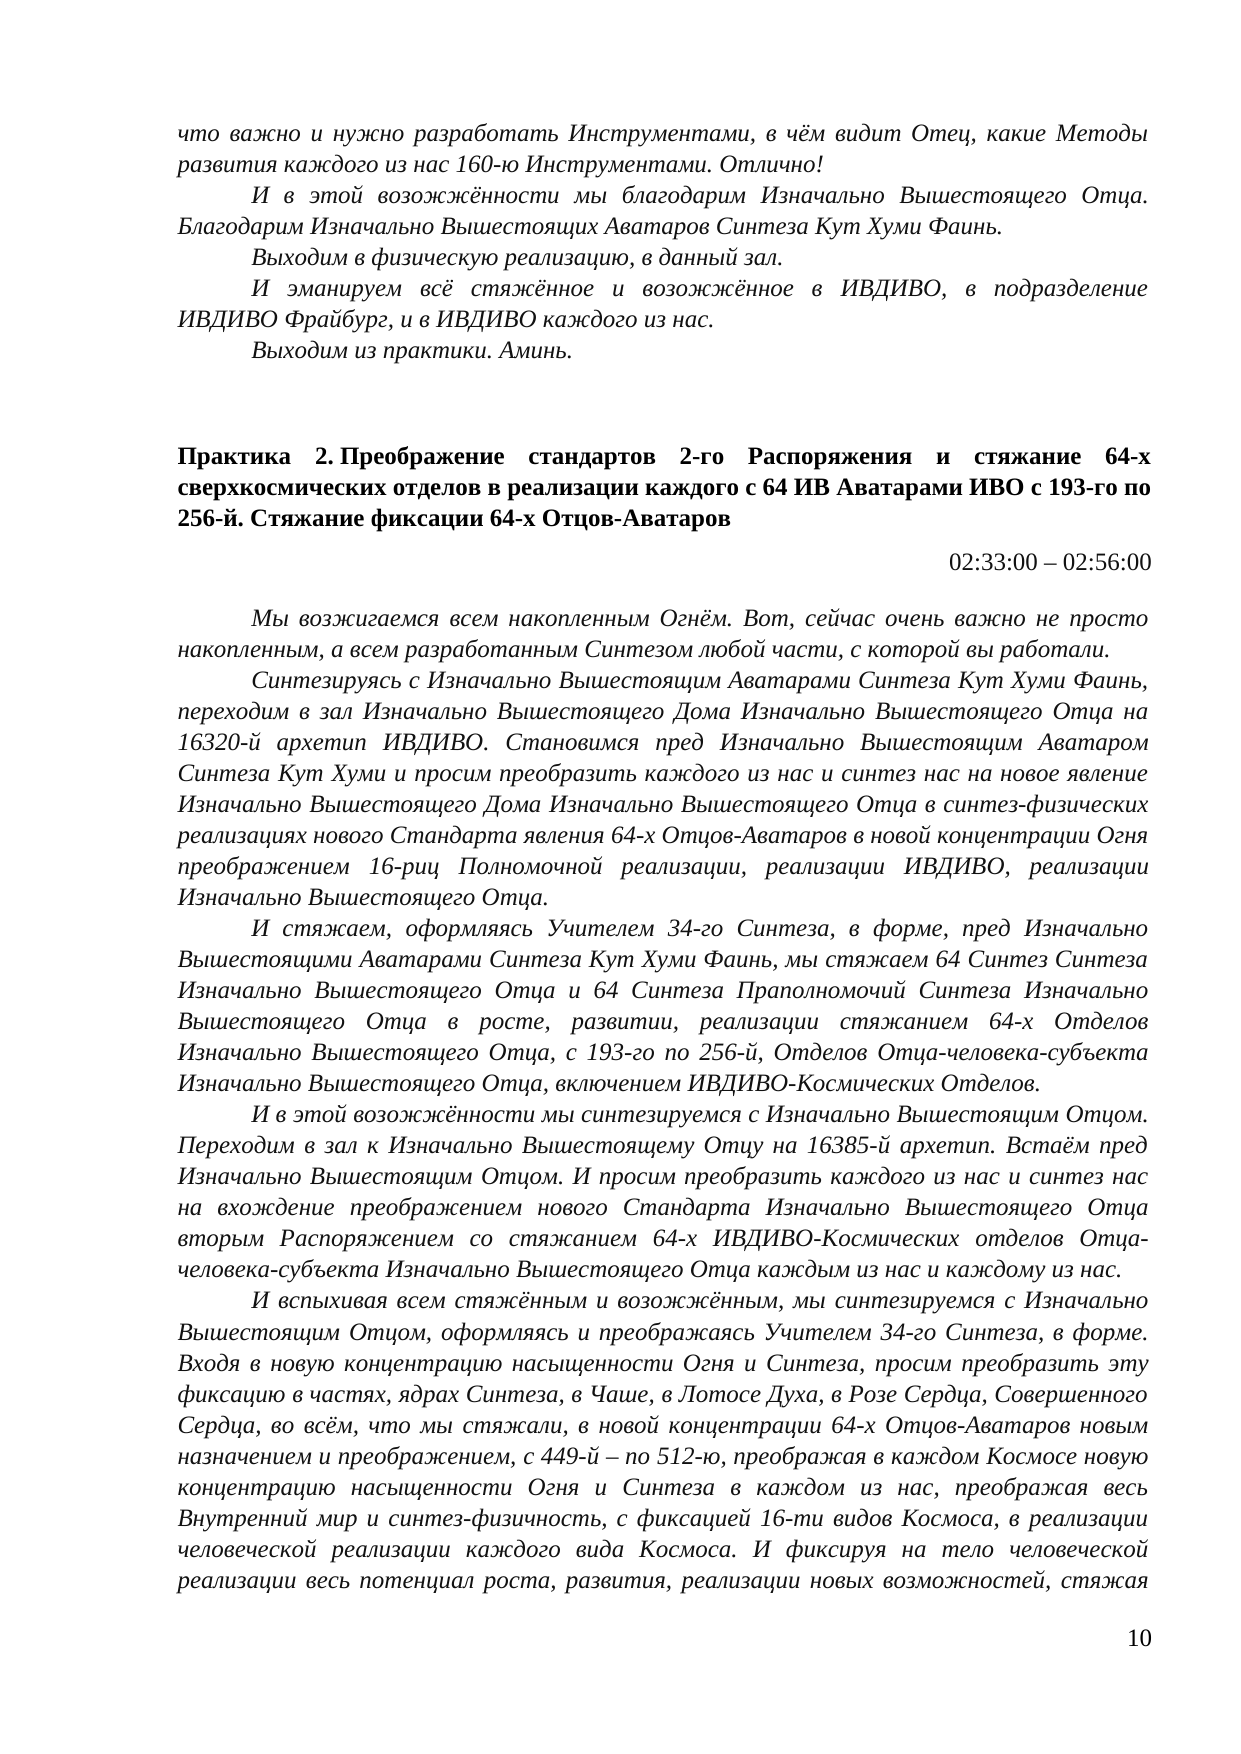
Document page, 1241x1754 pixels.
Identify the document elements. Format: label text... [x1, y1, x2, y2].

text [177, 1286, 1152, 1594]
text Выходим из практики. Аминь. [177, 335, 1152, 364]
text И эманируем всё стяжённое и возожжённое в ИВДИВО, в подразделение ИВДИВО Фрайбург, и в ИВДИВО каждого из нас. [177, 273, 1152, 333]
subtitle Практика 2. Преображение стандартов 2-го Распоряжения и стяжание 64-х сверхкосмических отделов в реализации каждого с 64 ИВ Аватарами ИВО с 193-го по 256-й. Стяжание фиксации 64-х Отцов-Аватаров [177, 441, 1152, 532]
text И стяжаем, оформляясь Учителем 34-го Синтеза, в форме, пред Изначально Вышестоящими Аватарами Синтеза Кут Хуми Фаинь, мы стяжаем 64 Синтез Синтеза Изначально Вышестоящего Отца и 64 Синтеза Праполномочий Синтеза Изначально Вышестоящего Отца в росте, развитии, реализации стяжанием 64-х Отделов Изначально Вышестоящего Отца, с 193-го по 256-й, Отделов Отца-человека-субъекта Изначально Вышестоящего Отца, включением ИВДИВО-Космических Отделов. [177, 913, 1152, 1097]
text Мы возжигаемся всем накопленным Огнём. Вот, сейчас очень важно не просто накопленным, а всем разработанным Синтезом любой части, с которой вы работали. [177, 603, 1152, 662]
text 02:33:00 – 02:56:00 [177, 547, 1152, 575]
text И в этой возожжённости мы благодарим Изначально Вышестоящего Отца. Благодарим Изначально Вышестоящих Аватаров Синтеза Кут Хуми Фаинь. [177, 180, 1152, 240]
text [177, 118, 1152, 178]
text Синтезируясь с Изначально Вышестоящим Аватарами Синтеза Кут Хуми Фаинь, переходим в зал Изначально Вышестоящего Дома Изначально Вышестоящего Отца на 16320-й архетип ИВДИВО. Становимся пред Изначально Вышестоящим Аватаром Синтеза Кут Хуми и просим преобразить каждого из нас и синтез нас на новое явление Изначально Вышестоящего Дома Изначально Вышестоящего Отца в синтез-физических реализациях нового Стандарта явления 64-х Отцов-Аватаров в новой концентрации Огня преображением 16-риц Полномочной реализации, реализации ИВДИВО, реализации Изначально Вышестоящего Отца. [177, 665, 1152, 911]
text Выходим в физическую реализацию, в данный зал. [177, 242, 1152, 271]
text И в этой возожжённости мы синтезируемся с Изначально Вышестоящим Отцом. Переходим в зал к Изначально Вышестоящему Отцу на 16385-й архетип. Встаём пред Изначально Вышестоящим Отцом. И просим преобразить каждого из нас и синтез нас на вхождение преображением нового Стандарта Изначально Вышестоящего Отца вторым Распоряжением со стяжанием 64-х ИВДИВО-Космических отделов Отца-человека-субъекта Изначально Вышестоящего Отца каждым из нас и каждому из нас. [177, 1099, 1152, 1283]
